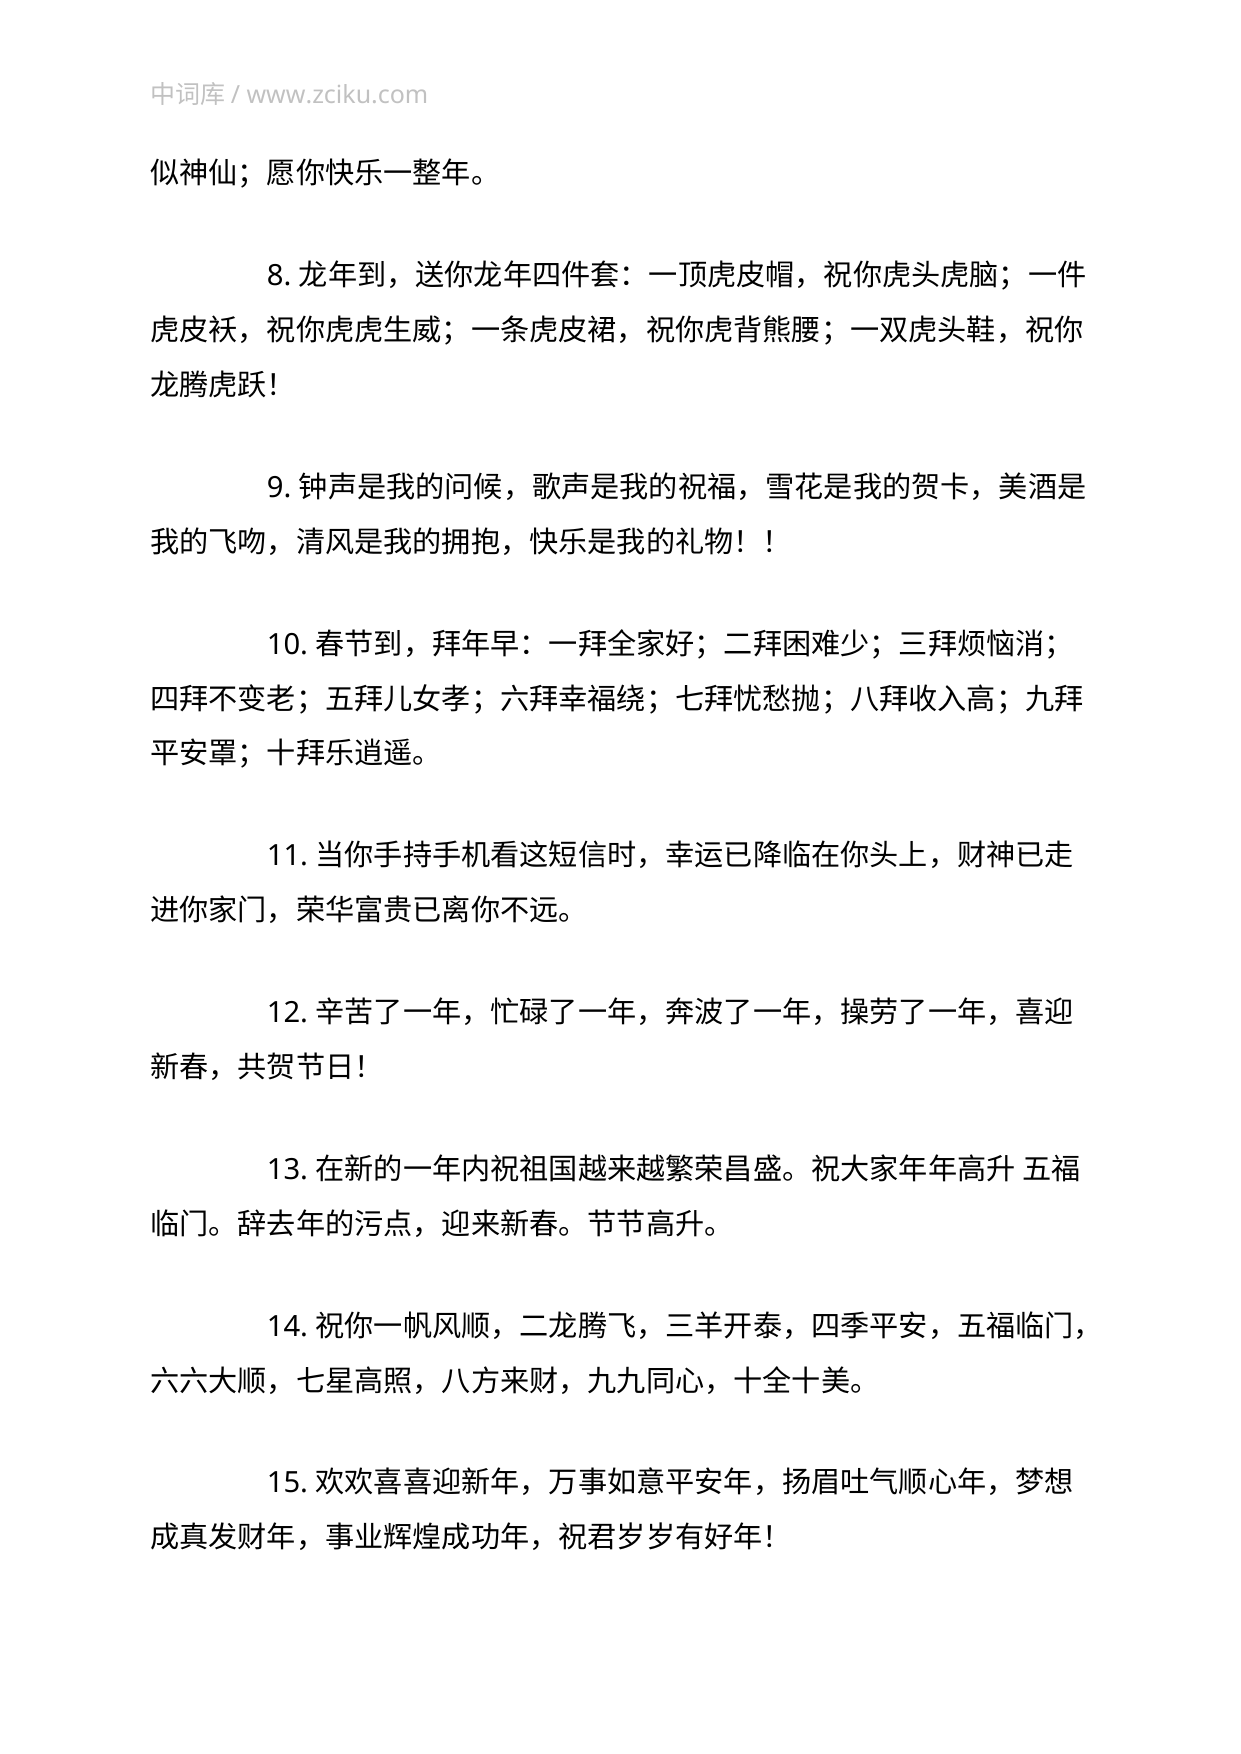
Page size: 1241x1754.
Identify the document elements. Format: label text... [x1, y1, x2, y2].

text 15. 欢欢喜喜迎新年，万事如意平安年，扬眉吐气顺心年，梦想成真发财年，事业辉煌成功年，祝君岁岁有好年！ [150, 1459, 1090, 1556]
text 13. 在新的一年内祝祖国越来越繁荣昌盛。祝大家年年高升 五福临门。辞去年的污点，迎来新春。节节高升。 [150, 1145, 1090, 1243]
text 9. 钟声是我的问候，歌声是我的祝福，雪花是我的贺卡，美酒是我的飞吻，清风是我的拥抱，快乐是我的礼物！！ [150, 463, 1090, 561]
text 10. 春节到，拜年早：一拜全家好；二拜困难少；三拜烦恼消；四拜不变老；五拜儿女孝；六拜幸福绕；七拜忧愁抛；八拜收入高；九拜平安罩；十拜乐逍遥。 [150, 620, 1090, 772]
text 12. 辛苦了一年，忙碌了一年，奔波了一年，操劳了一年，喜迎新春，共贺节日！ [150, 989, 1090, 1086]
text 11. 当你手持手机看这短信时，幸运已降临在你头上，财神已走进你家门，荣华富贵已离你不远。 [150, 832, 1090, 929]
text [150, 150, 1090, 192]
text 14. 祝你一帆风顺，二龙腾飞，三羊开泰，四季平安，五福临门，六六大顺，七星高照，八方来财，九九同心，十全十美。 [150, 1302, 1090, 1399]
text 8. 龙年到，送你龙年四件套：一顶虎皮帽，祝你虎头虎脑；一件虎皮袄，祝你虎虎生威；一条虎皮裙，祝你虎背熊腰；一双虎头鞋，祝你龙腾虎跃！ [150, 252, 1090, 404]
